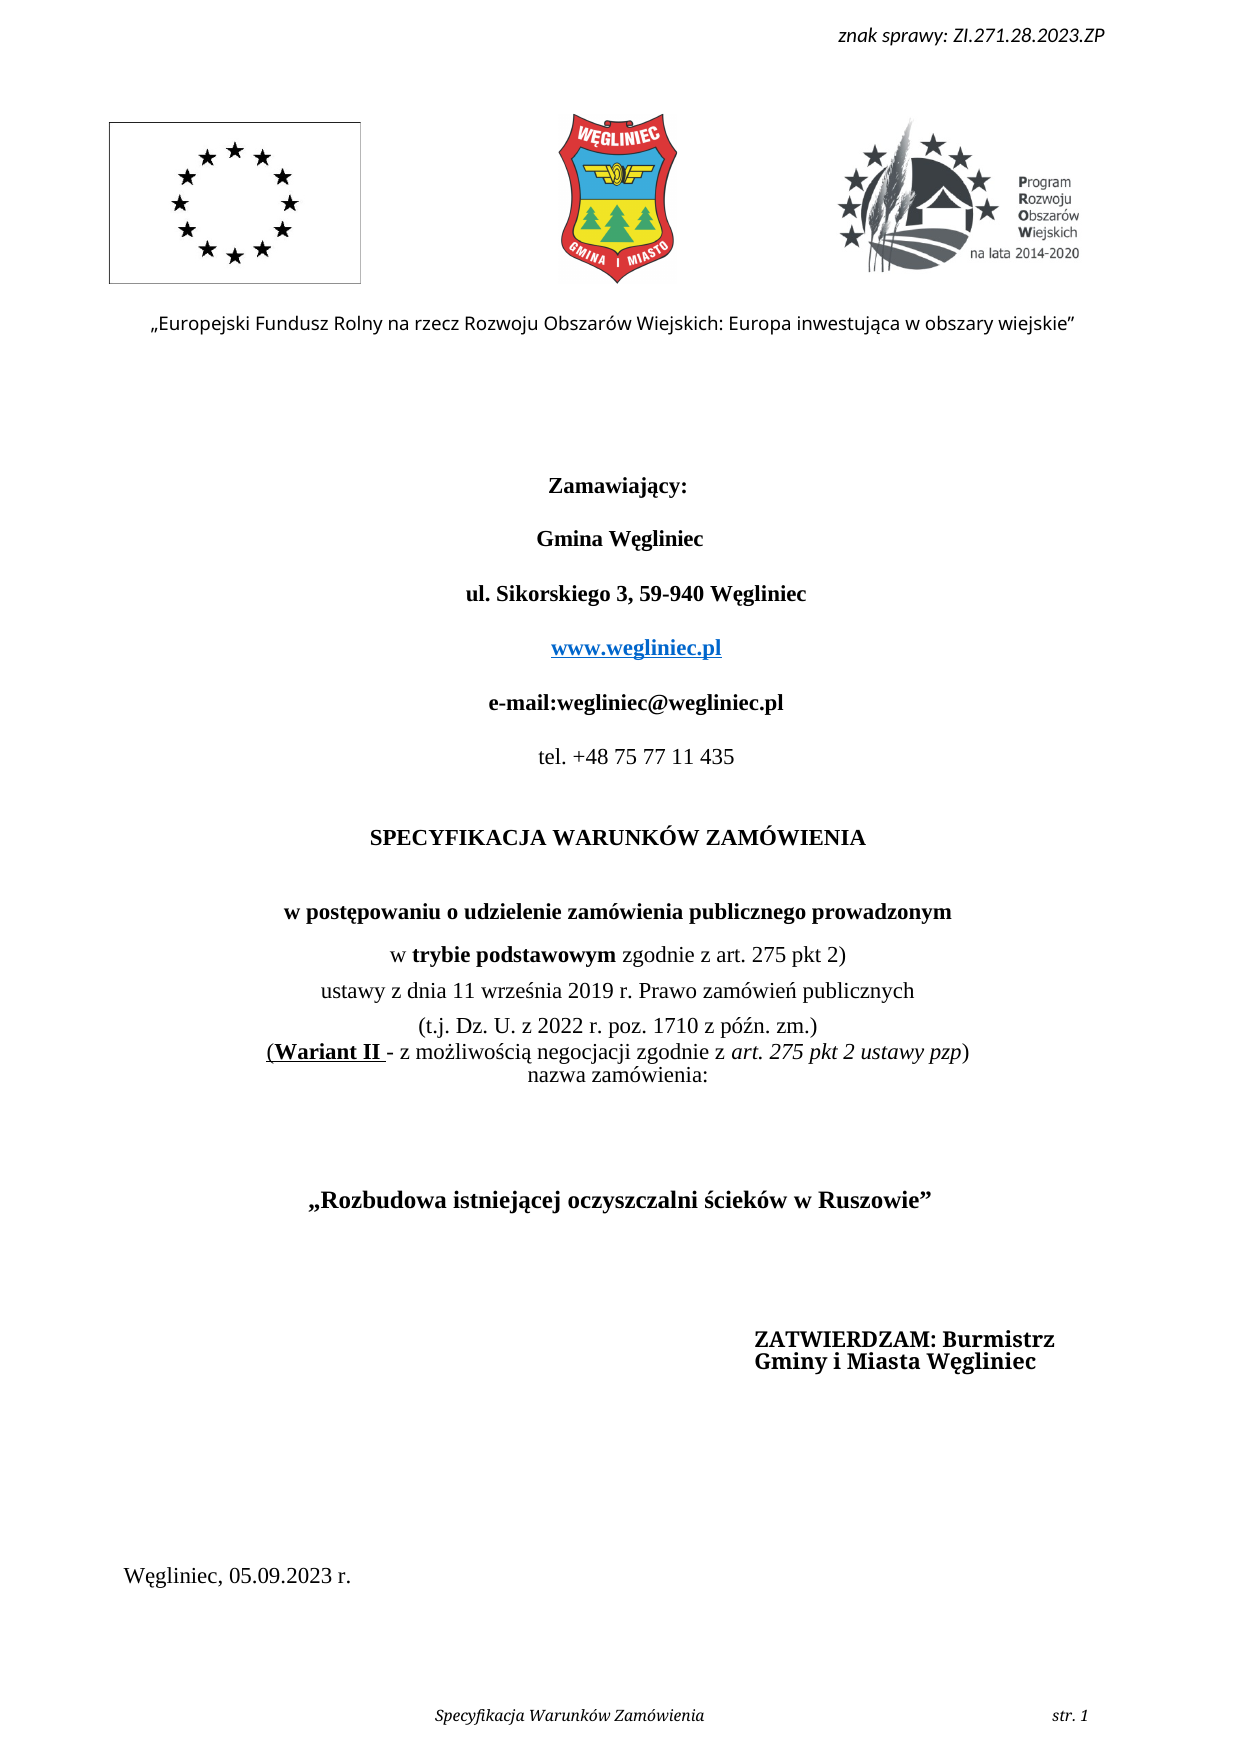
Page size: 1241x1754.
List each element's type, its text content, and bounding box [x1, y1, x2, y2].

text tel. +48 75 77 11 435 [156, 737, 1117, 771]
text Gmina Węgliniec [123, 520, 1117, 553]
picture [108, 122, 361, 284]
text Węgliniec, 05.09.2023 r. [123, 1566, 1112, 1587]
text SPECYFIKACJA WARUNKÓW ZAMÓWIENIA [123, 818, 1112, 852]
text e-mail:wegliniec@wegliniec.pl [156, 683, 1117, 717]
text „Europejski Fundusz Rolny na rzecz Rozwoju Obszarów Wiejskich: Europa inwestująca w obszary wiejskie” [108, 310, 1117, 336]
text w trybie podstawowym zgodnie z art. 275 pkt 2) ustawy z dnia 11 września 2019 r. Prawo zamówień publicznych (t.j. Dz. U. z 2022 r. poz. 1710 z późn. zm.) [123, 934, 1112, 1041]
text w postępowaniu o udzielenie zamówienia publicznego prowadzonym [123, 902, 1112, 924]
list „Rozbudowa istniejącej oczyszczalni ścieków w Ruszowie” [123, 1186, 1117, 1214]
text (Wariant II - z możliwością negocjacji zgodnie z art. 275 pkt 2 ustawy pzp) nazwa zamówienia: [123, 1041, 1112, 1087]
text ul. Sikorskiego 3, 59-940 Węgliniec [156, 574, 1117, 608]
text www.wegliniec.pl [156, 629, 1117, 662]
text Zamawiający: [123, 474, 1112, 499]
picture [830, 110, 1087, 284]
